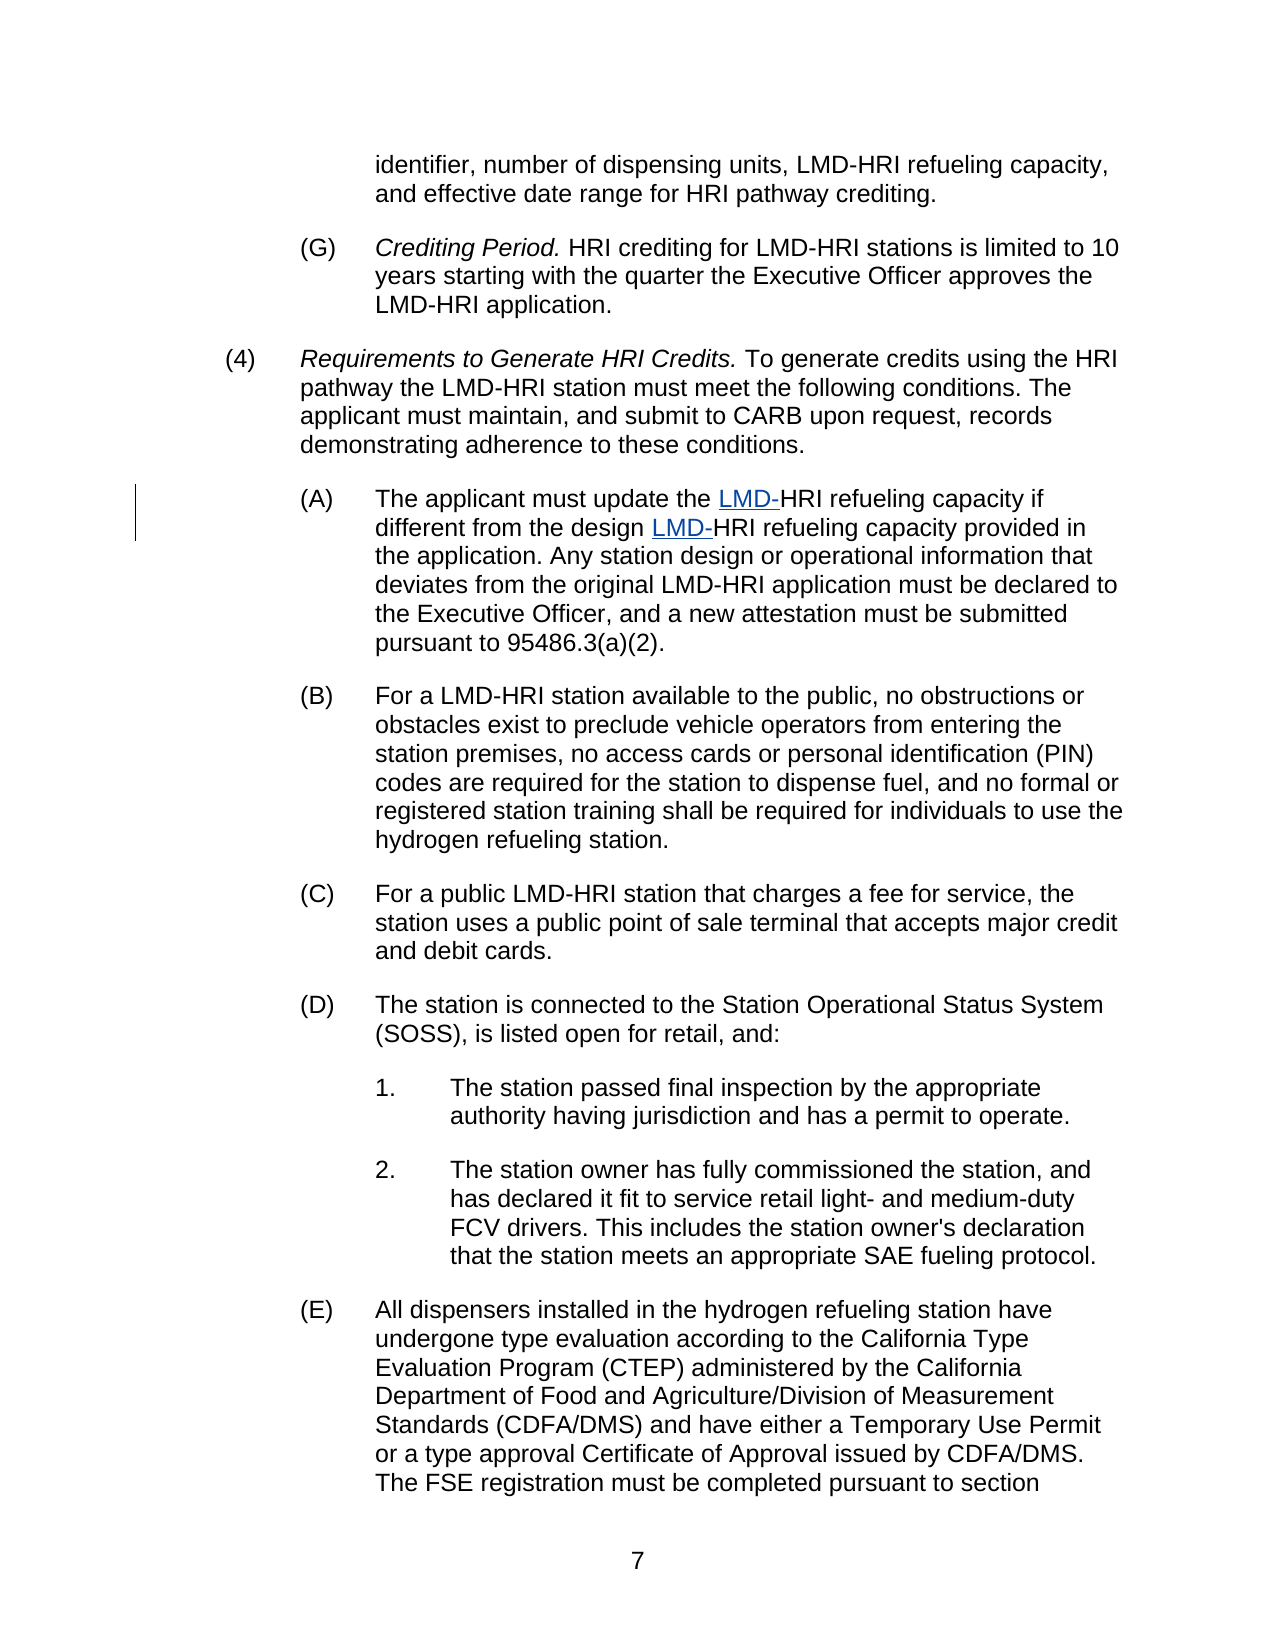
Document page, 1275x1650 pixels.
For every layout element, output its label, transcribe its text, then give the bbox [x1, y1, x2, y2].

subtitle The station is connected to the Station Operational Status System (SOSS), is listed open for retail, and: [300, 990, 1125, 1047]
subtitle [300, 1295, 1125, 1496]
subtitle Requirements to Generate HRI Credits. To generate credits using the HRI pathway the LMD-HRI station must meet the following conditions. The applicant must maintain, and submit to CARB upon request, records demonstrating adherence to these conditions. [225, 344, 1125, 459]
subtitle The applicant must update the HRI refueling capacity if different from the design HRI refueling capacity provided in the application. Any station design or operational information that deviates from the original LMD-HRI application must be declared to the Executive Officer, and a new attestation must be submitted pursuant to 95486.3(a)(2). [300, 484, 1125, 656]
subtitle Crediting Period. HRI crediting for LMD-HRI stations is limited to 10 years starting with the quarter the Executive Officer approves the LMD-HRI application. [300, 232, 1125, 319]
subtitle For a public LMD-HRI station that charges a fee for service, the station uses a public point of sale terminal that accepts major credit and debit cards. [300, 879, 1125, 965]
subtitle The station passed final inspection by the appropriate authority having jurisdiction and has a permit to operate. [375, 1072, 1125, 1130]
subtitle For a LMD-HRI station available to the public, no obstructions or obstacles exist to preclude vehicle operators from entering the station premises, no access cards or personal identification (PIN) codes are required for the station to dispense fuel, and no formal or registered station training shall be required for individuals to use the hydrogen refueling station. [300, 681, 1125, 854]
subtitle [300, 150, 1125, 207]
subtitle The station owner has fully commissioned the station, and has declared it fit to service retail light- and medium-duty FCV drivers. This includes the station owner's declaration that the station meets an appropriate SAE fueling protocol. [375, 1155, 1125, 1270]
